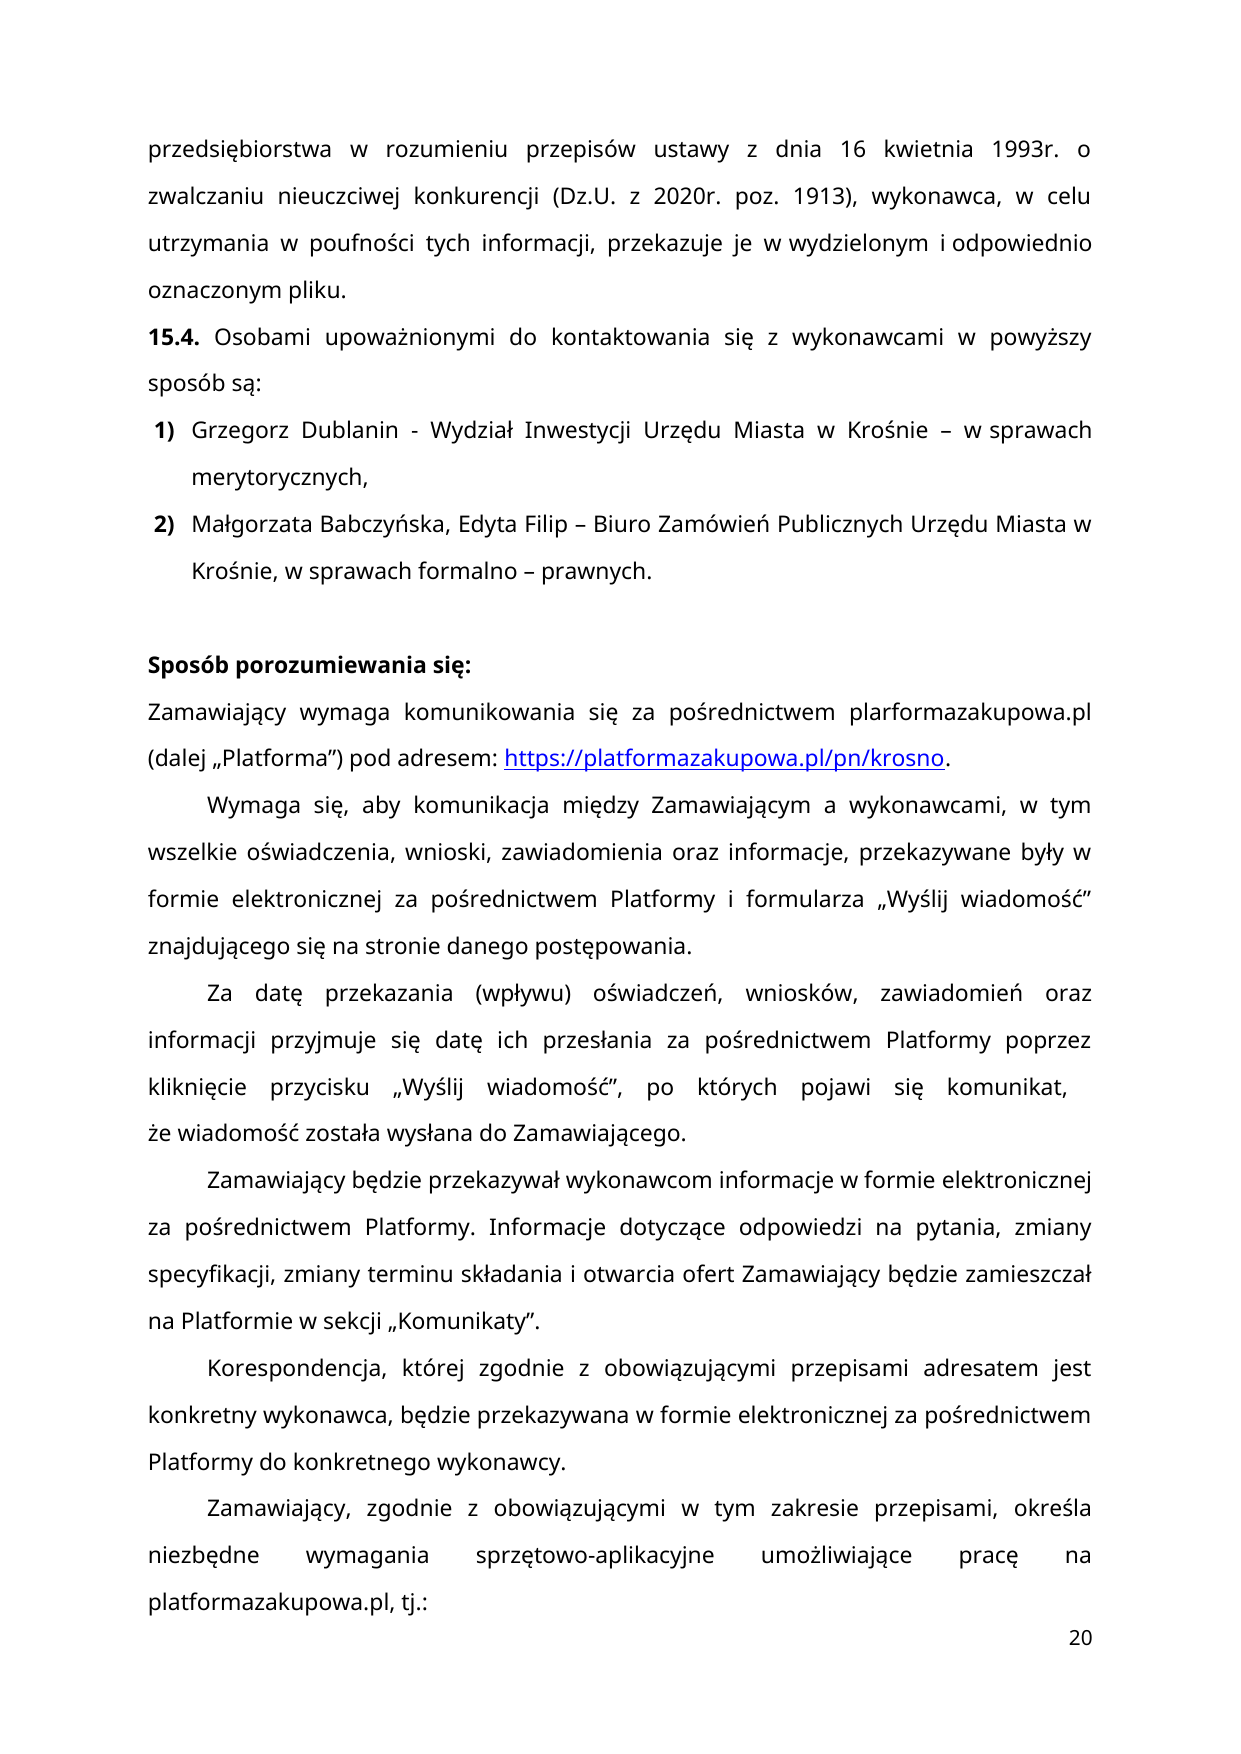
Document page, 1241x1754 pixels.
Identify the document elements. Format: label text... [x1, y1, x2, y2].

list Małgorzata Babczyńska, Edyta Filip – Biuro Zamówień Publicznych Urzędu Miasta w Krośnie, w sprawach formalno – prawnych. [153, 508, 1092, 586]
text 15.4. Osobami upoważnionymi do kontaktowania się z wykonawcami w powyższy sposób są: [148, 320, 1092, 398]
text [148, 133, 1092, 305]
text Wymaga się, aby komunikacja między Zamawiającym a wykonawcami, w tym wszelkie oświadczenia, wnioski, zawiadomienia oraz informacje, przekazywane były w formie elektronicznej za pośrednictwem Platformy i formularza „Wyślij wiadomość” znajdującego się na stronie danego postępowania. [148, 789, 1092, 961]
text Za datę przekazania (wpływu) oświadczeń, wniosków, zawiadomień oraz informacji przyjmuje się datę ich przesłania za pośrednictwem Platformy poprzez kliknięcie przycisku „Wyślij wiadomość”, po których pojawi się komunikat, że wiadomość została wysłana do Zamawiającego. [148, 977, 1092, 1148]
text Sposób porozumiewania się: [148, 648, 1092, 680]
text Korespondencja, której zgodnie z obowiązującymi przepisami adresatem jest konkretny wykonawca, będzie przekazywana w formie elektronicznej za pośrednictwem Platformy do konkretnego wykonawcy. [148, 1352, 1092, 1477]
text Zamawiający wymaga komunikowania się za pośrednictwem plarformazakupowa.pl (dalej „Platforma”) pod adresem: https://platformazakupowa.pl/pn/krosno. [148, 695, 1092, 773]
text Zamawiający, zgodnie z obowiązującymi w tym zakresie przepisami, określa niezbędne wymagania sprzętowo-aplikacyjne umożliwiające pracę na platformazakupowa.pl, tj.: [148, 1492, 1092, 1617]
list Grzegorz Dublanin - Wydział Inwestycji Urzędu Miasta w Krośnie – w sprawach merytorycznych, [153, 414, 1092, 492]
text Zamawiający będzie przekazywał wykonawcom informacje w formie elektronicznej za pośrednictwem Platformy. Informacje dotyczące odpowiedzi na pytania, zmiany specyfikacji, zmiany terminu składania i otwarcia ofert Zamawiający będzie zamieszczał na Platformie w sekcji „Komunikaty”. [148, 1164, 1092, 1336]
